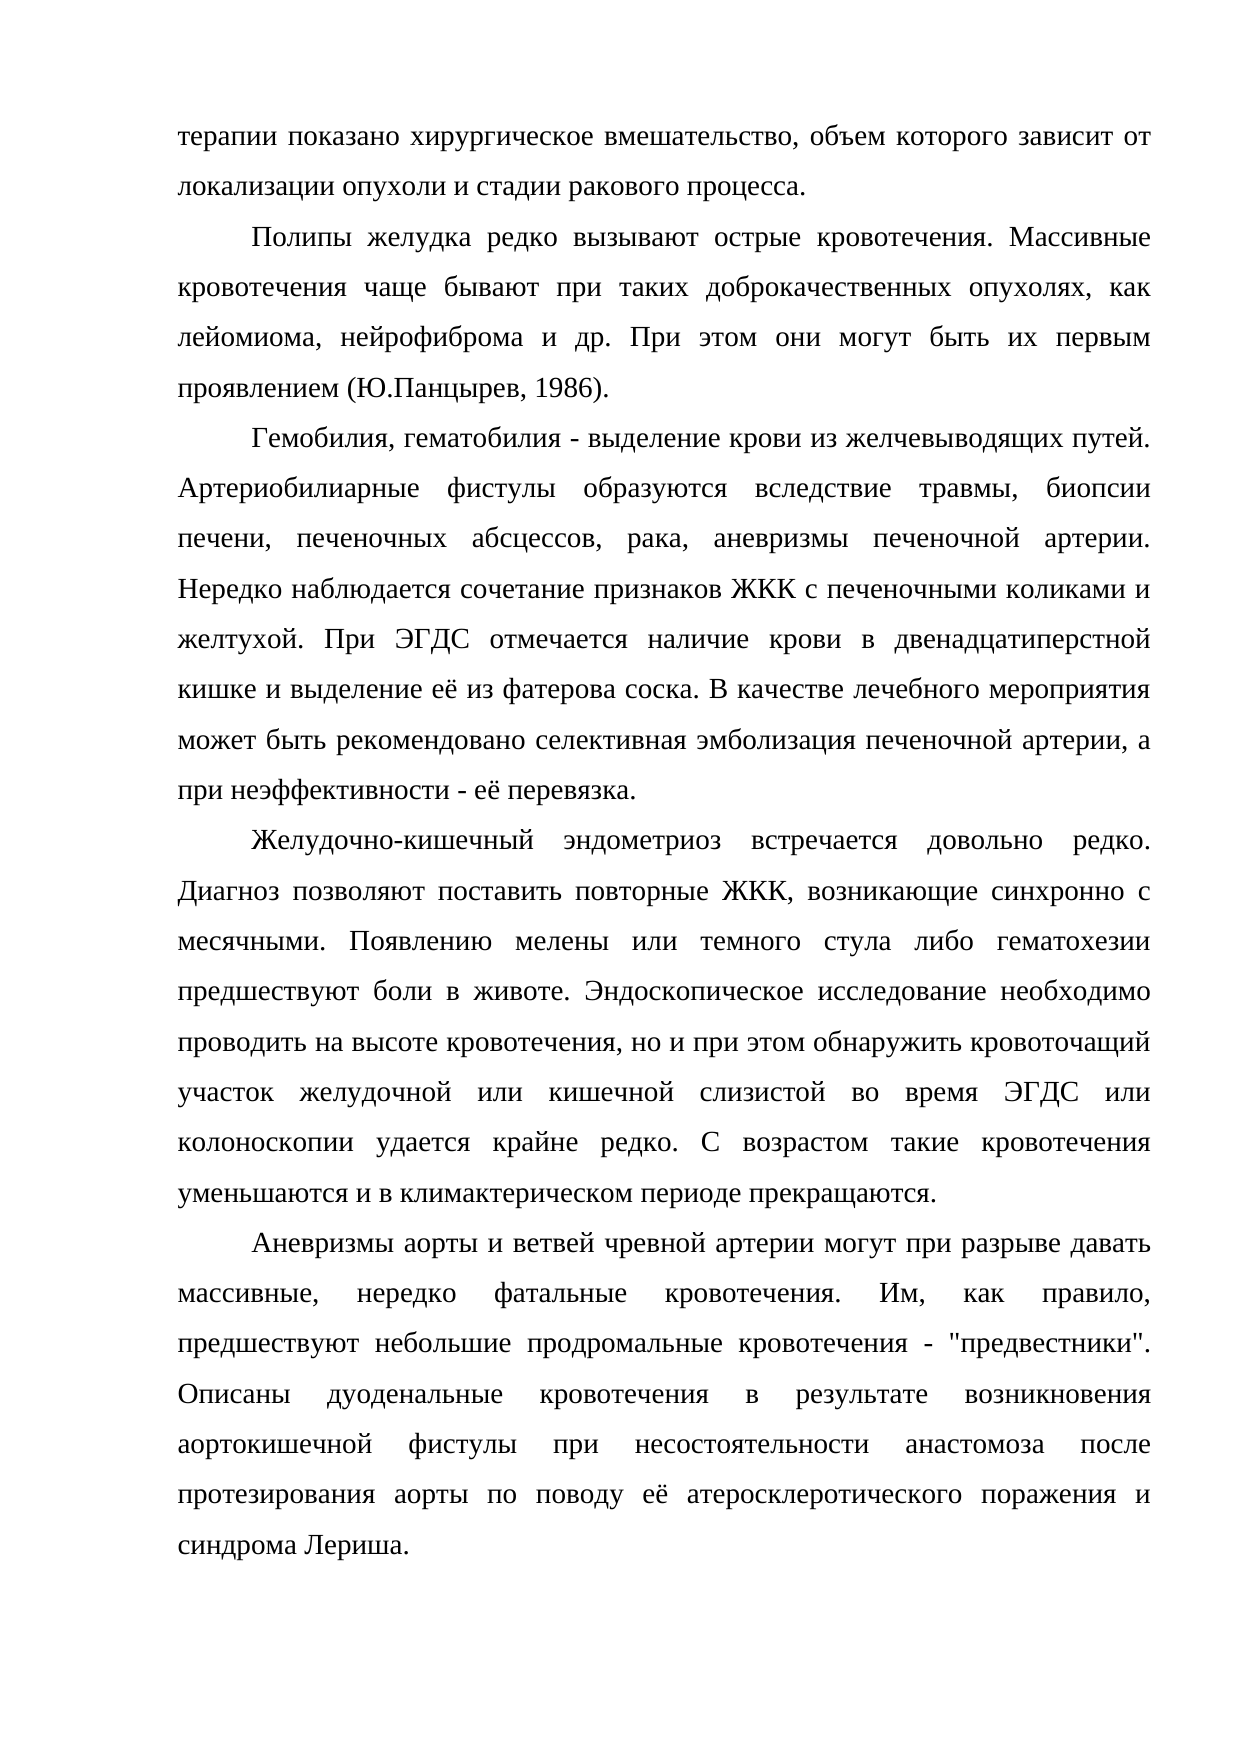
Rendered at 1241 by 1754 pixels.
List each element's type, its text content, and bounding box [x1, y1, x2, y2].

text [177, 118, 1152, 202]
text Гемобилия, гематобилия - выделение крови из желчевыводящих путей. Артериобилиарные фистулы образуются вследствие травмы, биопсии печени, печеночных абсцессов, рака, аневризмы печеночной артерии. Нередко наблюдается сочетание признаков ЖКК с печеночными коликами и желтухой. При ЭГДС отмечается наличие крови в двенадцатиперстной кишке и выделение её из фатерова соска. В качестве лечебного мероприятия может быть рекомендовано селективная эмболизация печеночной артерии, а при неэффективности - её перевязка. [177, 420, 1152, 806]
text Аневризмы аорты и ветвей чревной артерии могут при разрыве давать массивные, нередко фатальные кровотечения. Им, как правило, предшествуют небольшие продромальные кровотечения - "предвестники". Описаны дуоденальные кровотечения в результате возникновения аортокишечной фистулы при несостоятельности анастомоза после протезирования аорты по поводу её атеросклеротического поражения и синдрома Лериша. [177, 1225, 1152, 1560]
text Полипы желудка редко вызывают острые кровотечения. Массивные кровотечения чаще бывают при таких доброкачественных опухолях, как лейомиома, нейрофиброма и др. При этом они могут быть их первым проявлением (Ю.Панцырев, 1986). [177, 219, 1152, 403]
text Желудочно-кишечный эндометриоз встречается довольно редко. Диагноз позволяют поставить повторные ЖКК, возникающие синхронно с месячными. Появлению мелены или темного стула либо гематохезии предшествуют боли в животе. Эндоскопическое исследование необходимо проводить на высоте кровотечения, но и при этом обнаружить кровоточащий участок желудочной или кишечной слизистой во время ЭГДС или колоноскопии удается крайне редко. С возрастом такие кровотечения уменьшаются и в климактерическом периоде прекращаются. [177, 822, 1152, 1208]
